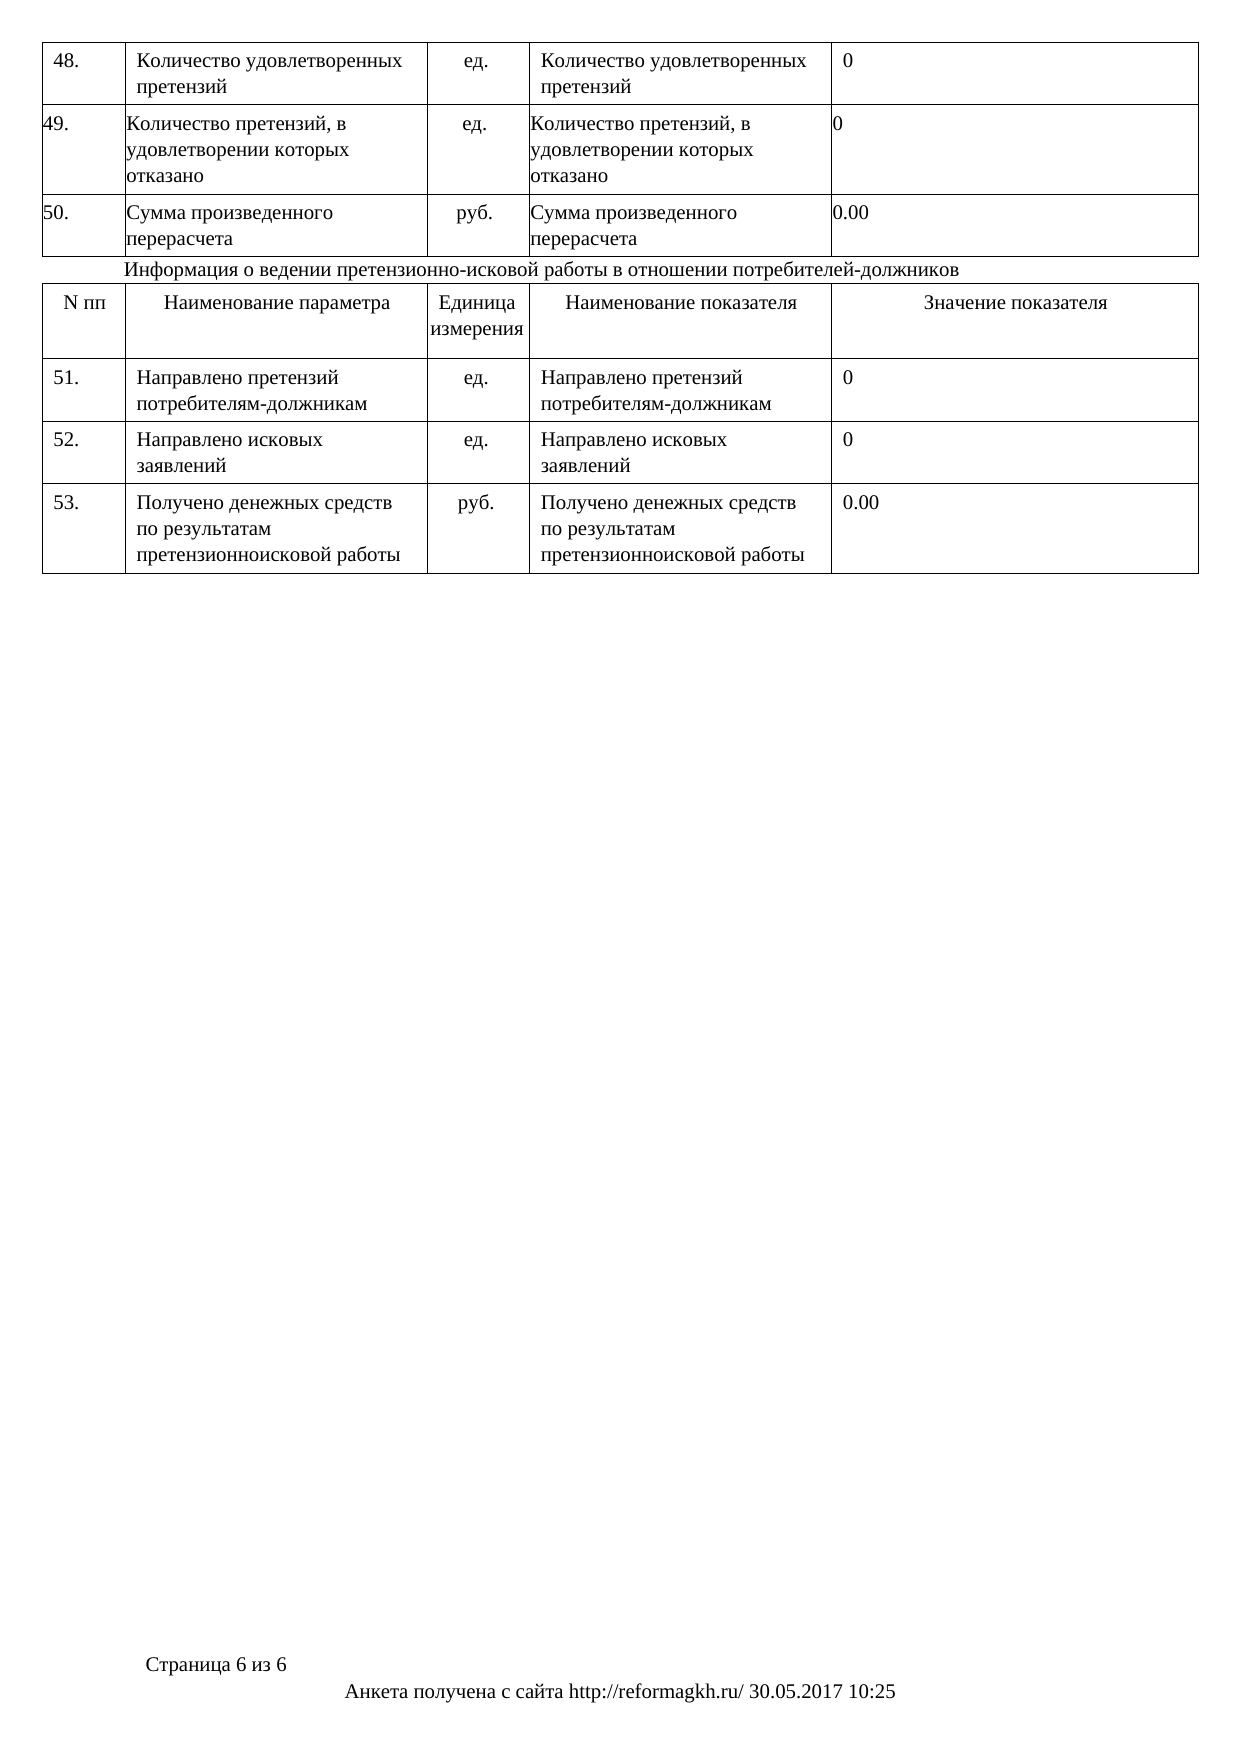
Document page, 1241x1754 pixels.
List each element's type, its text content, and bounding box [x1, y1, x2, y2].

table_cell Количество претензий, в удовлетворении которых отказано [530, 105, 831, 194]
table_cell Количество удовлетворенных претензий [126, 43, 427, 104]
table_cell 52. [43, 422, 125, 483]
table_cell [923, 43, 1198, 104]
table_cell Направлено претензий потребителям-должникам [126, 359, 427, 421]
table_cell [923, 359, 1198, 421]
text Информация о ведении претензионно-исковой работы в отношении потребителей-должников [123, 257, 1206, 281]
table_cell ед. [428, 105, 529, 194]
table_cell [923, 484, 1198, 573]
table_cell Направлено претензий потребителям-должникам [530, 359, 831, 421]
table_cell руб. [428, 195, 529, 256]
table_cell руб. [428, 484, 529, 573]
table_cell ед. [428, 359, 529, 421]
table_cell 53. [43, 484, 125, 573]
table_cell 0 [832, 43, 923, 104]
table_cell 49. [43, 105, 125, 194]
table_header Значение показателя [923, 284, 1198, 358]
table_cell Сумма произведенного перерасчета [530, 195, 831, 256]
table_cell 48. [43, 43, 125, 104]
table_cell 0 [832, 422, 923, 483]
table_cell Получено денежных средств по результатам претензионноисковой работы [126, 484, 427, 573]
table_header Наименование показателя [530, 284, 831, 358]
table_cell ед. [428, 43, 529, 104]
table_cell 0 [832, 359, 923, 421]
table_header Единица измерения [428, 284, 529, 358]
table_cell Получено денежных средств по результатам претензионноисковой работы [530, 484, 831, 573]
table_cell 0.00 [832, 484, 923, 573]
table_cell Сумма произведенного перерасчета [126, 195, 427, 256]
table_cell Направлено исковых заявлений [126, 422, 427, 483]
table_cell Количество удовлетворенных претензий [530, 43, 831, 104]
table_header N пп [43, 284, 125, 358]
table_cell [923, 422, 1198, 483]
table_cell 50. [43, 195, 125, 256]
table_header [832, 284, 923, 358]
table_cell 0 [832, 105, 1198, 194]
table_cell Количество претензий, в удовлетворении которых отказано [126, 105, 427, 194]
table_cell ед. [428, 422, 529, 483]
table_cell 51. [43, 359, 125, 421]
table_header Наименование параметра [126, 284, 427, 358]
table_cell Направлено исковых заявлений [530, 422, 831, 483]
table_cell 0.00 [832, 195, 1198, 256]
